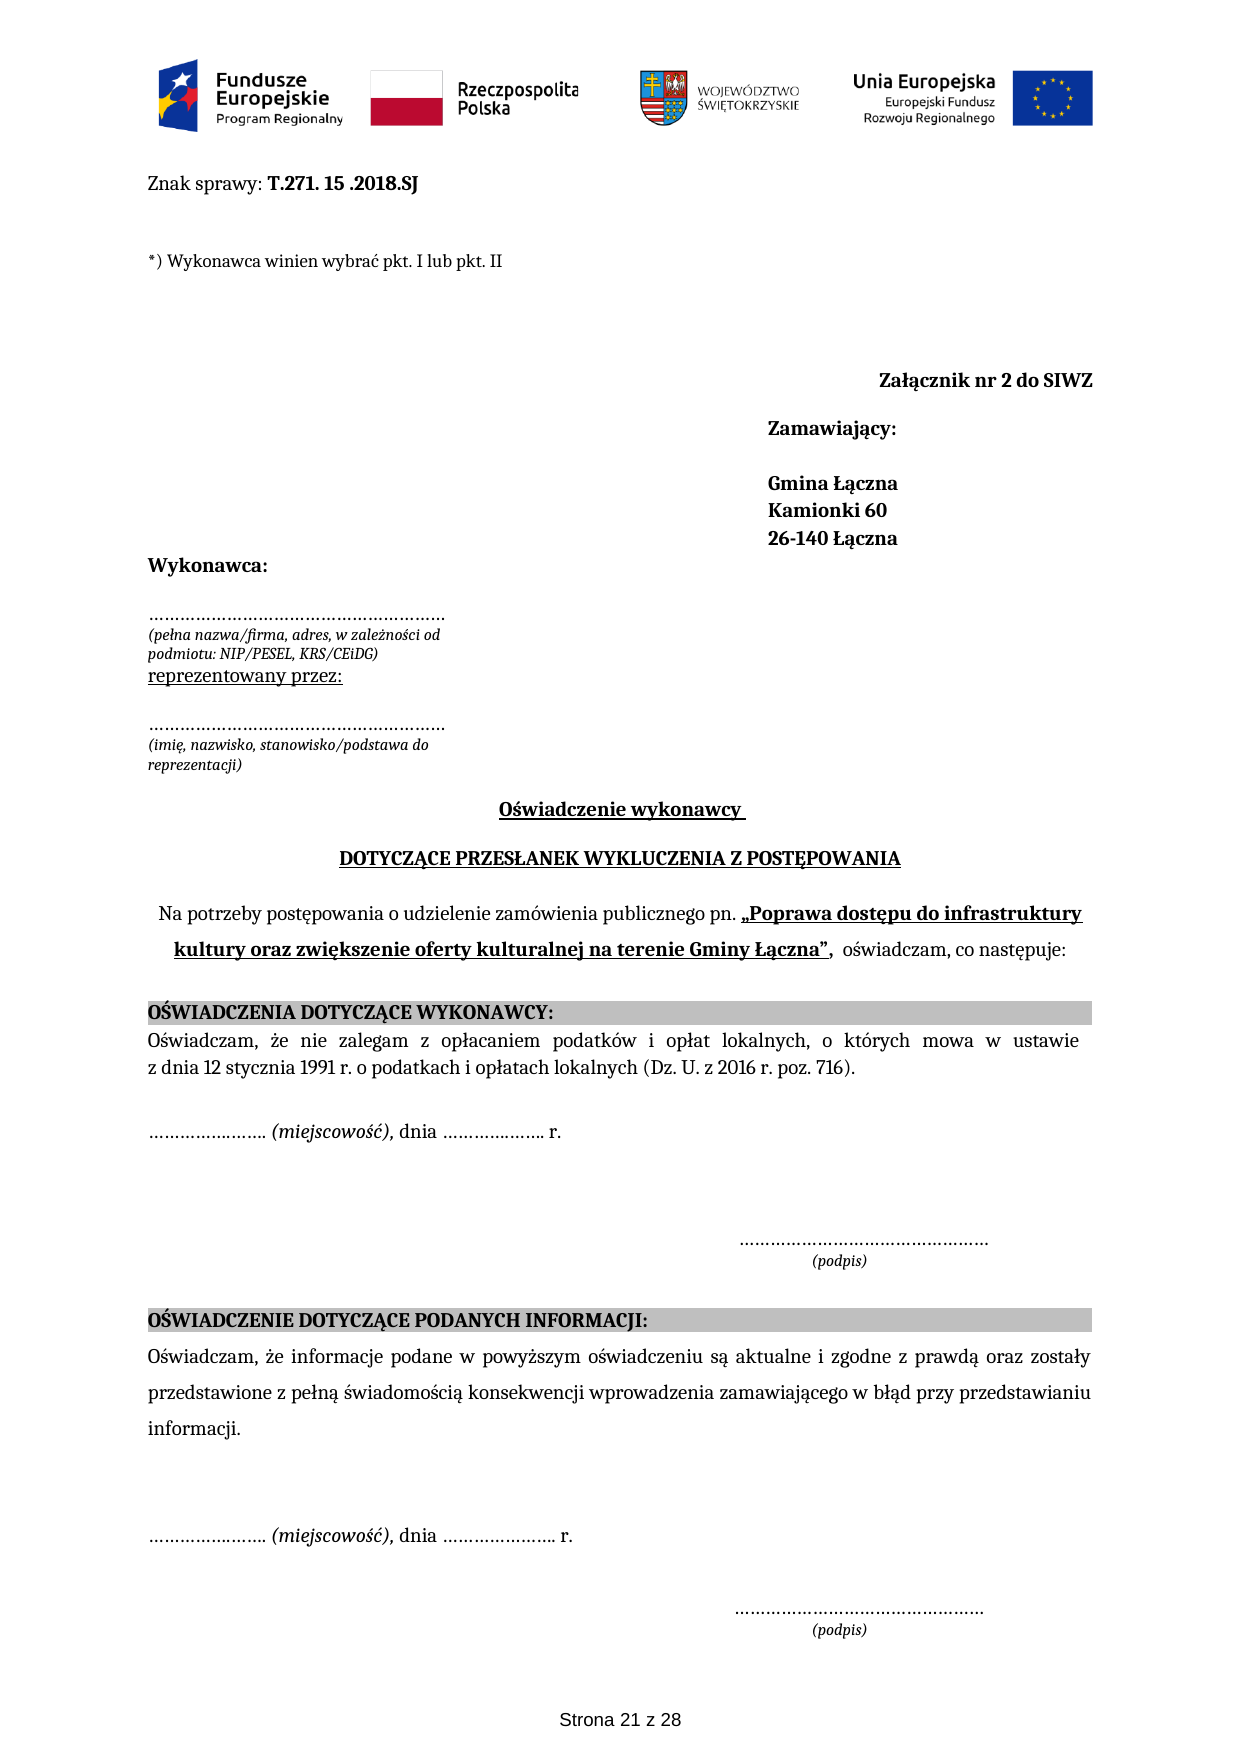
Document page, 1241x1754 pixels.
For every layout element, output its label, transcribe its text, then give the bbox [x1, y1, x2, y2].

text …………….……. (miejscowość), dnia …………………. r. [148, 1524, 1092, 1548]
picture [854, 59, 1093, 132]
text (imię, nazwisko, stanowisko/podstawa do reprezentacji) [148, 736, 472, 774]
text 26-140 Łączna [768, 526, 1092, 550]
text ………………………………………………… [148, 712, 472, 736]
text Zamawiający: [694, 416, 1092, 440]
picture [158, 59, 343, 132]
text Kamionki 60 [768, 499, 1092, 523]
picture [370, 59, 579, 132]
text …………….……. (miejscowość), dnia ………….……. r. [148, 1119, 1092, 1143]
text Na potrzeby postępowania o udzielenie zamówienia publicznego pn. „Poprawa dostępu do infrastruktury kultury oraz zwiększenie oferty kulturalnej na terenie Gminy Łączna”, oświadczam, co następuje: [148, 901, 1092, 961]
text (podpis) [738, 1620, 1092, 1639]
text OŚWIADCZENIE DOTYCZĄCE PODANYCH INFORMACJI: [148, 1308, 1092, 1332]
text reprezentowany przez: [148, 664, 1092, 688]
text OŚWIADCZENIA DOTYCZĄCE WYKONAWCY: [148, 1001, 1092, 1025]
picture [640, 59, 799, 132]
text Oświadczam, że nie zalegam z opłacaniem podatków i opłat lokalnych, o których mowa w ustawie z dnia 12 stycznia 1991 r. o podatkach i opłatach lokalnych (Dz. U. z 2016 r. poz. 716). [148, 1028, 1092, 1080]
text ………………………………………… [148, 1227, 1092, 1251]
text DOTYCZĄCE PRZESŁANEK WYKLUCZENIA Z POSTĘPOWANIA [148, 846, 1092, 870]
text Wykonawca: [148, 554, 1092, 578]
text *) Wykonawca winien wybrać pkt. I lub pkt. II [148, 251, 1092, 272]
text Gmina Łączna [768, 471, 1092, 495]
text ………………………………………………… [148, 602, 472, 626]
text Załącznik nr 2 do SIWZ [694, 368, 1092, 392]
text Oświadczenie wykonawcy [148, 798, 1092, 822]
text Oświadczam, że informacje podane w powyższym oświadczeniu są aktualne i zgodne z prawdą oraz zostały przedstawione z pełną świadomością konsekwencji wprowadzenia zamawiającego w błąd przy przedstawianiu informacji. [148, 1344, 1092, 1440]
text ………………………………………… [148, 1596, 1092, 1620]
text (pełna nazwa/firma, adres, w zależności od podmiotu: NIP/PESEL, KRS/CEiDG) [148, 626, 472, 664]
text (podpis) [738, 1251, 1092, 1270]
